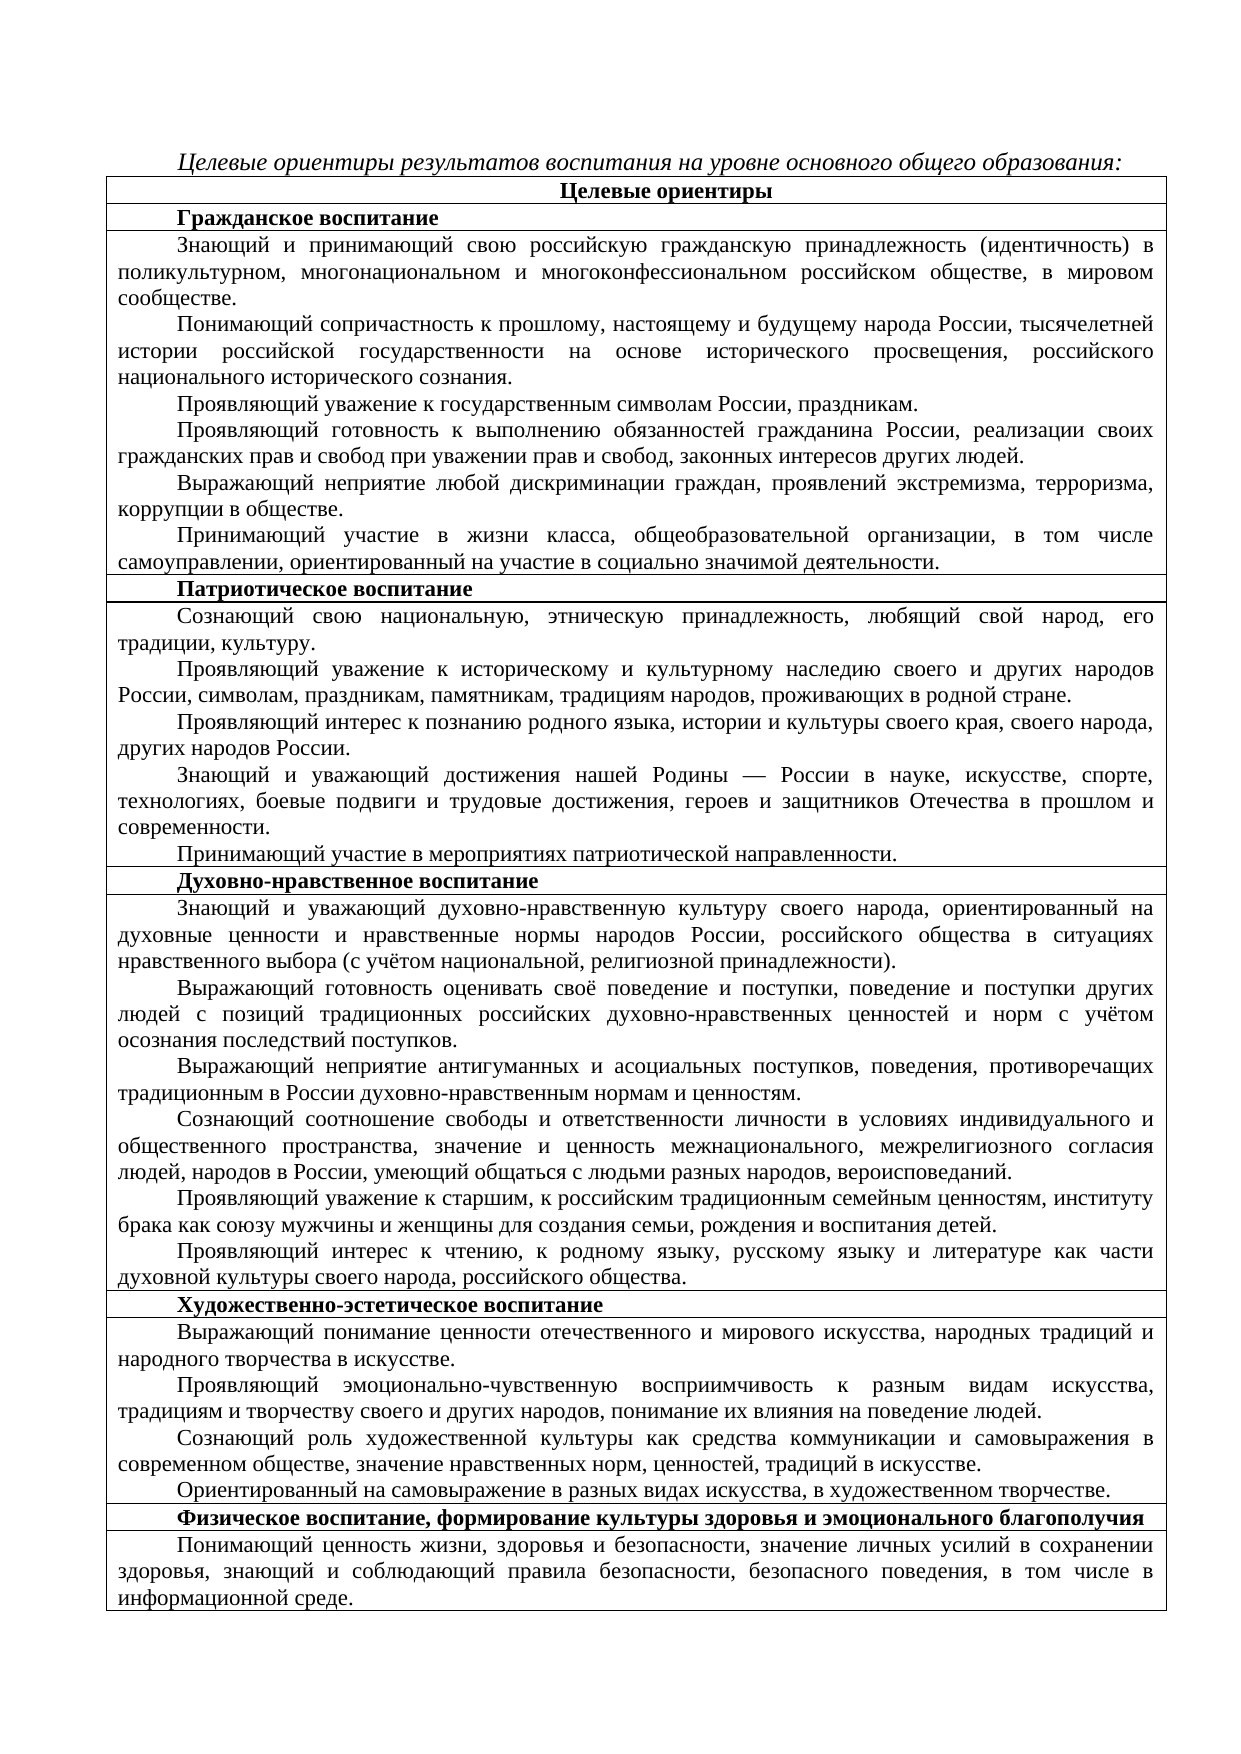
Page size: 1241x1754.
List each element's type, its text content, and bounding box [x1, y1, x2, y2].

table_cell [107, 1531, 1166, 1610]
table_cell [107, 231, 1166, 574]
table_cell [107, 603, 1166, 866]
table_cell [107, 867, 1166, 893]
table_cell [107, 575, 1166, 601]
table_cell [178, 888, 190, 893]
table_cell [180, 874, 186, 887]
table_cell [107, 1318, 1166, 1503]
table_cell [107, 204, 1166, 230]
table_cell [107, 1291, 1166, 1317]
text Целевые ориентиры результатов воспитания на уровне основного общего образования: [118, 147, 1167, 176]
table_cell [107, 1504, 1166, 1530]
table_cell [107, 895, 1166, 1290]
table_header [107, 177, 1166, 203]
